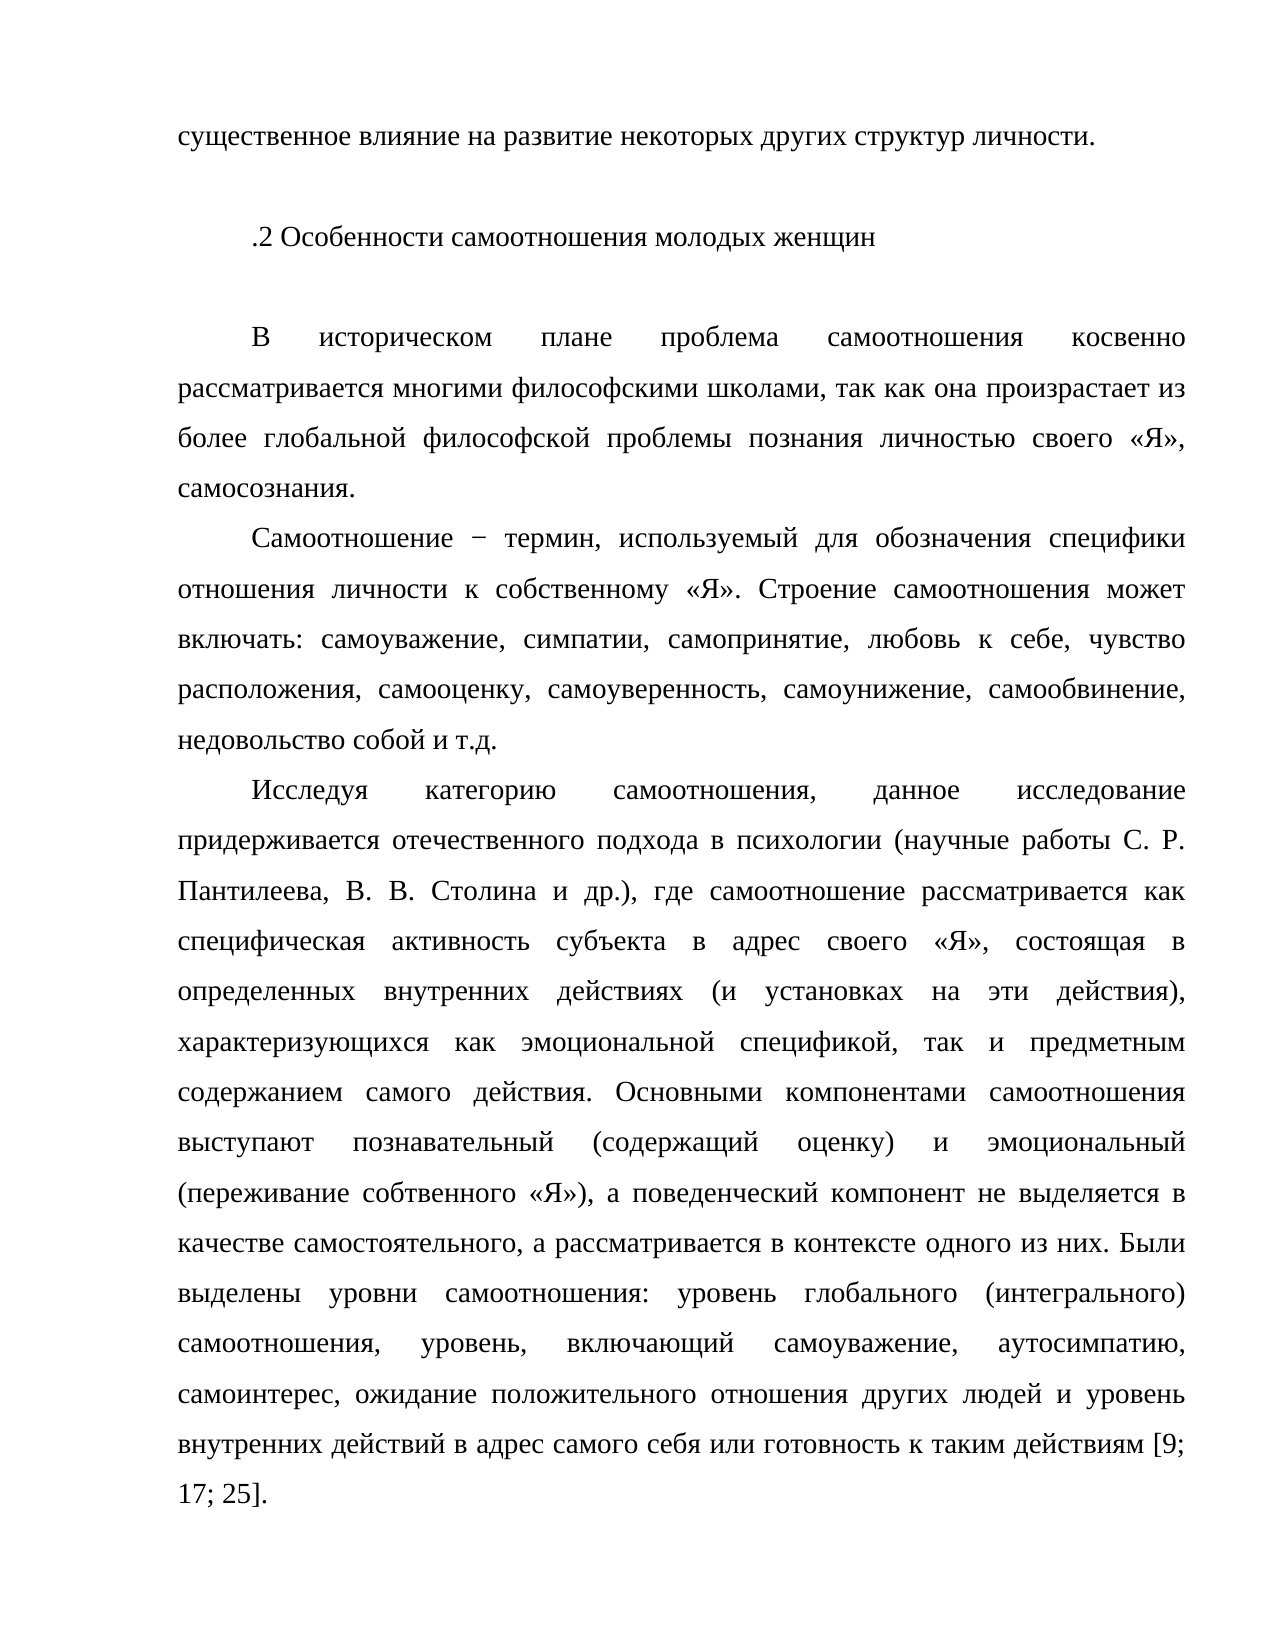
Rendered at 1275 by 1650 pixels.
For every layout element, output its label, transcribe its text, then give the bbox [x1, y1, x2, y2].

text Самоотношение − термин, используемый для обозначения специфики отношения личности к собственному «Я». Строение самоотношения может включать: самоуважение, симпатии, самопринятие, любовь к себе, чувство расположения, самооценку, самоуверенность, самоунижение, самообвинение, недовольство собой и т.д. [177, 521, 1186, 755]
text В историческом плане проблема самоотношения косвенно рассматривается многими философскими школами, так как она произрастает из более глобальной философской проблемы познания личностью своего «Я», самосознания. [177, 319, 1186, 504]
text Исследуя категорию самоотношения, данное исследование придерживается отечественного подхода в психологии (научные работы С. Р. Пантилеева, В. В. Столина и др.), где самоотношение рассматривается как специфическая активность субъекта в адрес своего «Я», состоящая в определенных внутренних действиях (и установках на эти действия), характеризующихся как эмоциональной спецификой, так и предметным содержанием самого действия. Основными компонентами самоотношения выступают познавательный (содержащий оценку) и эмоциональный (переживание собтвенного «Я»), а поведенческий компонент не выделяется в качестве самостоятельного, а рассматривается в контексте одного из них. Были выделены уровни самоотношения: уровень глобального (интегрального) самоотношения, уровень, включающий самоуважение, аутосимпатию, самоинтерес, ожидание положительного отношения других людей и уровень внутренних действий в адрес самого себя или готовность к таким действиям [9; 17; 25]. [177, 772, 1186, 1510]
text .2 Особенности самоотношения молодых женщин [177, 219, 1186, 252]
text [177, 118, 1186, 152]
